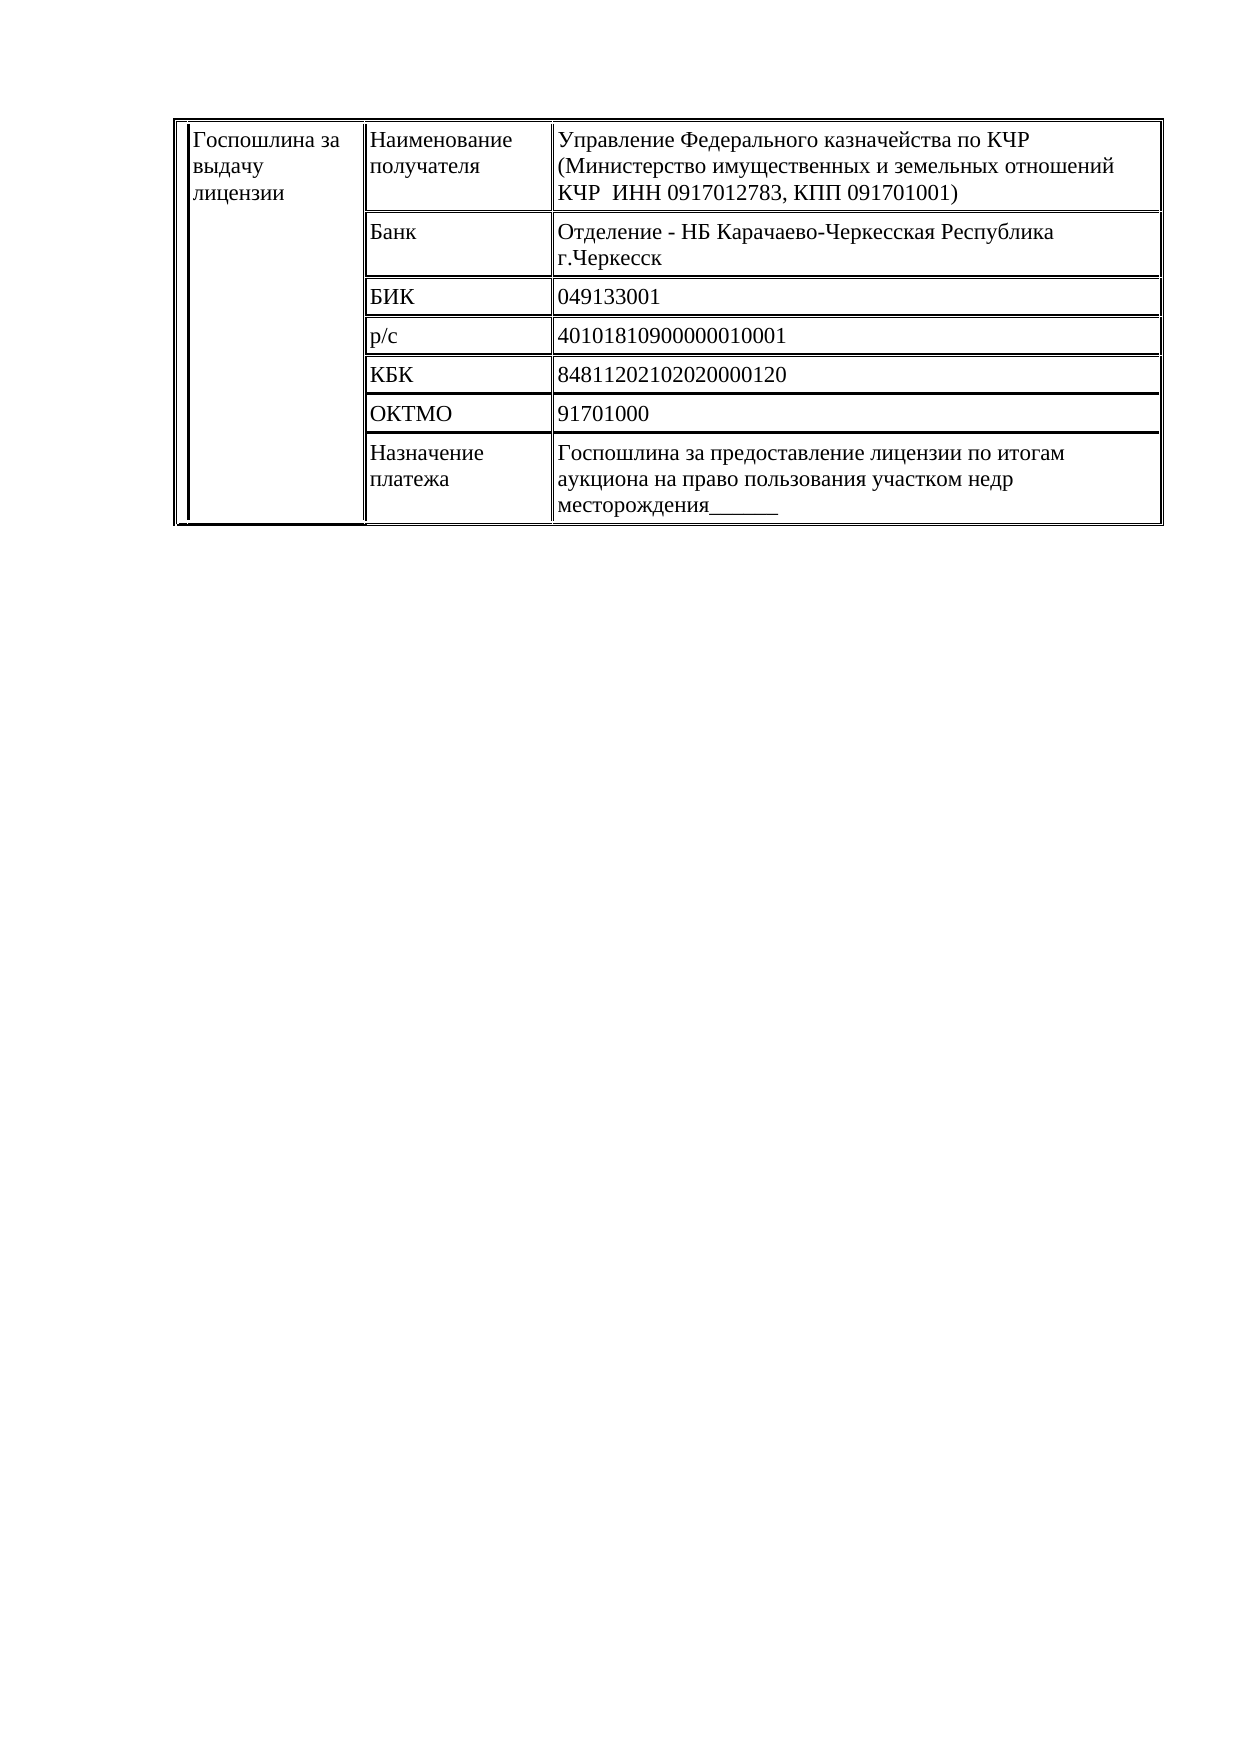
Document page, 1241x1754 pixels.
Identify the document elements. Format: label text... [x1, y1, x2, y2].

table_cell КБК [367, 357, 551, 392]
table_cell Назначение платежа [365, 434, 553, 523]
table_header Управление Федерального казначейства по КЧР (Министерство имущественных и земельных отношений КЧР ИНН 0917012783, КПП 091701001) [553, 122, 1160, 210]
table_header Наименование получателя [365, 122, 553, 210]
table_cell ОКТМО [367, 395, 551, 431]
table_cell БИК [367, 279, 551, 314]
table_cell 84811202102020000120 [554, 353, 1161, 392]
table_cell Отделение - НБ Карачаево-Черкесская Республика г.Черкесск [553, 210, 1162, 275]
table_cell 91701000 [554, 392, 1160, 431]
table_header Госпошлина за выдачу лицензии [188, 120, 365, 523]
table_header [177, 120, 188, 523]
table_cell Банк [367, 213, 551, 275]
table_cell 049133001 [554, 275, 1161, 314]
table_cell р/с [367, 318, 551, 353]
table_cell 40101810900000010001 [554, 314, 1161, 353]
table_cell Госпошлина за предоставление лицензии по итогам аукциона на право пользования участком недр месторождения______ [553, 431, 1160, 523]
